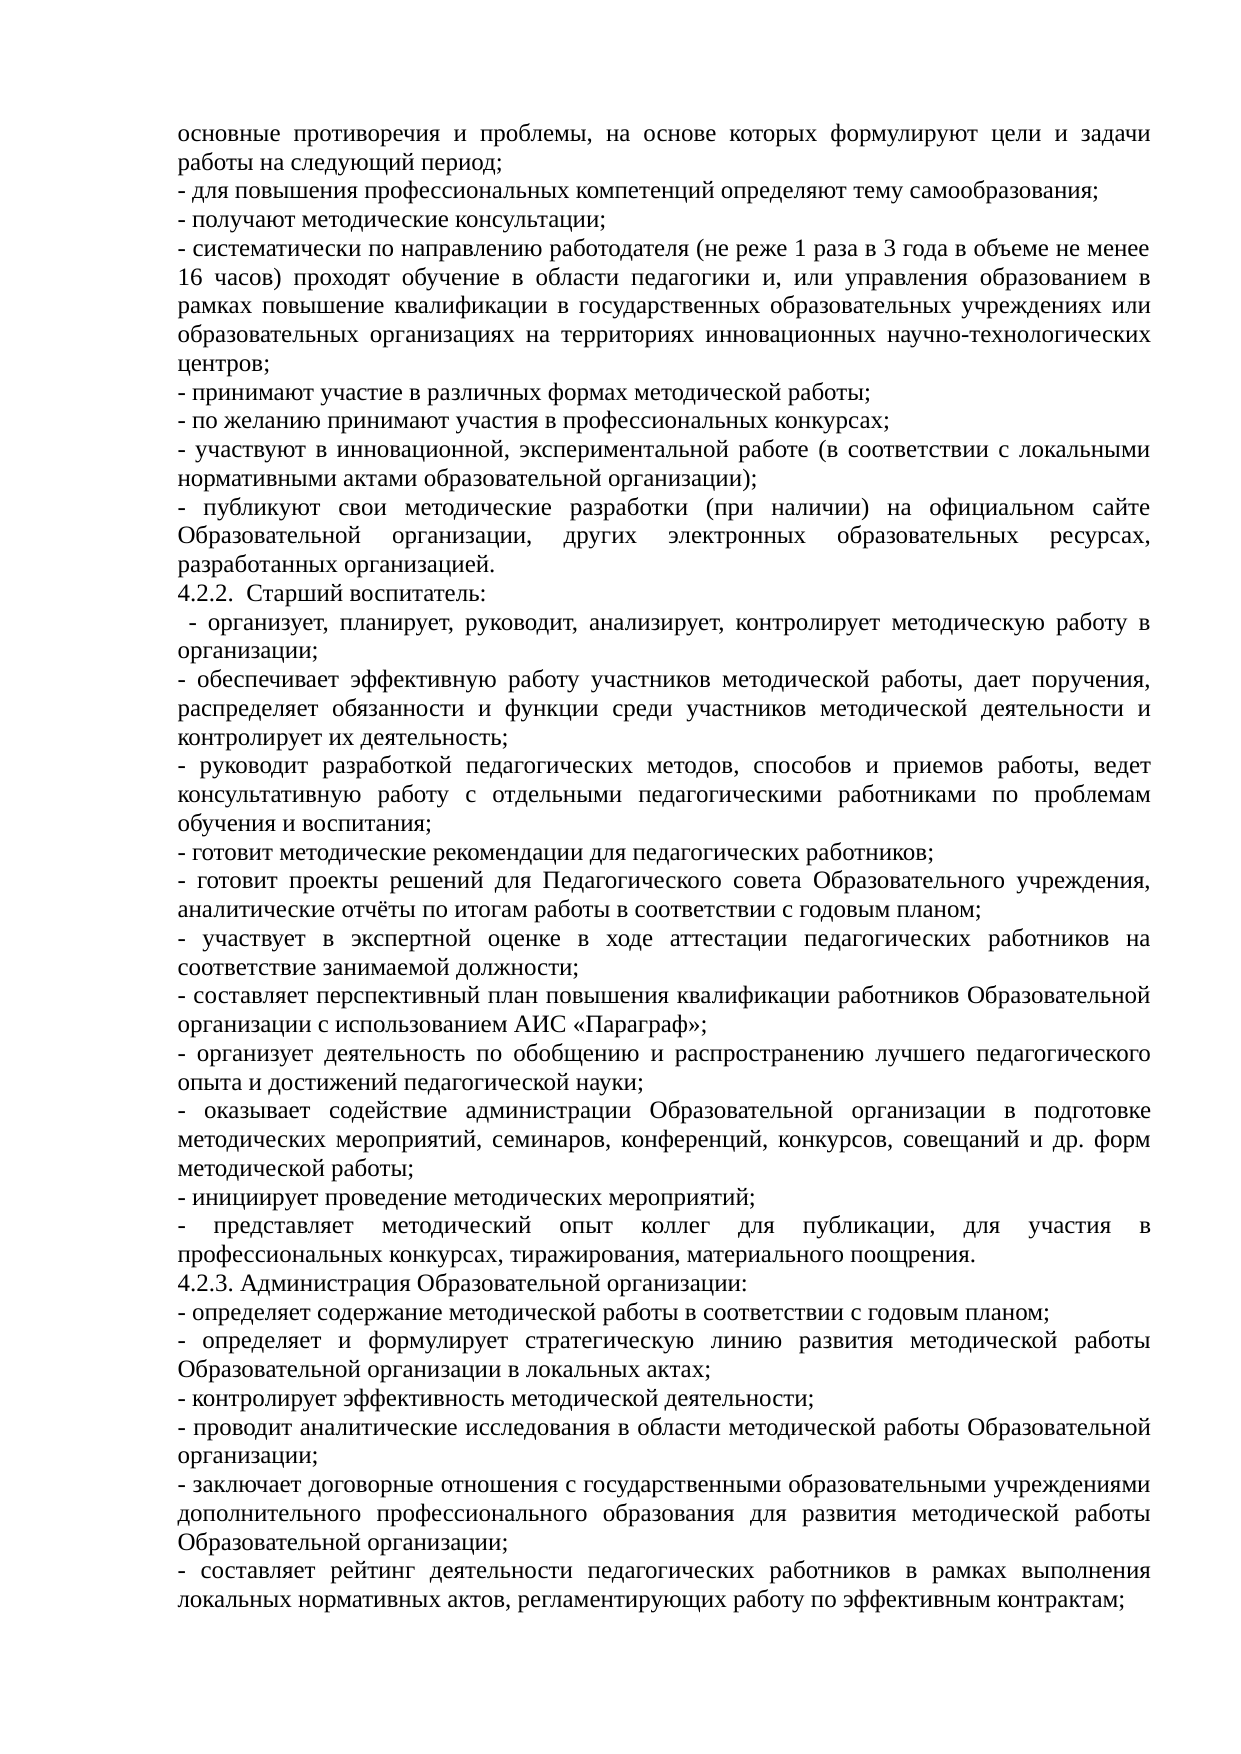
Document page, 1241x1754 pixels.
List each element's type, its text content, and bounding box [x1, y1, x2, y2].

text - организует, планирует, руководит, анализирует, контролирует методическую работу в организации; [177, 607, 1152, 664]
text - организует деятельность по обобщению и распространению лучшего педагогического опыта и достижений педагогической науки; [177, 1038, 1152, 1096]
text - участвует в экспертной оценке в ходе аттестации педагогических работников на соответствие занимаемой должности; [177, 923, 1152, 981]
text - получают методические консультации; [177, 204, 1152, 233]
text - определяет и формулирует стратегическую линию развития методической работы Образовательной организации в локальных актах; [177, 1326, 1152, 1383]
text - контролирует эффективность методической деятельности; [177, 1383, 1152, 1412]
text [177, 118, 1152, 176]
text - по желанию принимают участия в профессиональных конкурсах; [177, 406, 1152, 434]
text - обеспечивает эффективную работу участников методической работы, дает поручения, распределяет обязанности и функции среди участников методической деятельности и контролирует их деятельность; [177, 664, 1152, 751]
text 4.2.2. Старший воспитатель: [177, 578, 1152, 607]
text - для повышения профессиональных компетенций определяют тему самообразования; [177, 176, 1152, 204]
text - представляет методический опыт коллег для публикации, для участия в профессиональных конкурсах, тиражирования, материального поощрения. [177, 1211, 1152, 1268]
text - руководит разработкой педагогических методов, способов и приемов работы, ведет консультативную работу с отдельными педагогическими работниками по проблемам обучения и воспитания; [177, 751, 1152, 837]
text - готовит методические рекомендации для педагогических работников; [177, 837, 1152, 866]
text - публикуют свои методические разработки (при наличии) на официальном сайте Образовательной организации, других электронных образовательных ресурсах, разработанных организацией. [177, 492, 1152, 578]
text - составляет рейтинг деятельности педагогических работников в рамках выполнения локальных нормативных актов, регламентирующих работу по эффективным контрактам; [177, 1556, 1152, 1613]
text - принимают участие в различных формах методической работы; [177, 377, 1152, 406]
text - проводит аналитические исследования в области методической работы Образовательной организации; [177, 1412, 1152, 1469]
text - составляет перспективный план повышения квалификации работников Образовательной организации с использованием АИС «Параграф»; [177, 981, 1152, 1038]
text - систематически по направлению работодателя (не реже 1 раза в 3 года в объеме не менее 16 часов) проходят обучение в области педагогики и, или управления образованием в рамках повышение квалификации в государственных образовательных учреждениях или образовательных организациях на территориях инновационных научно-технологических центров; [177, 233, 1152, 377]
text - оказывает содействие администрации Образовательной организации в подготовке методических мероприятий, семинаров, конференций, конкурсов, совещаний и др. форм методической работы; [177, 1096, 1152, 1182]
text - участвуют в инновационной, экспериментальной работе (в соответствии с локальными нормативными актами образовательной организации); [177, 434, 1152, 492]
text 4.2.3. Администрация Образовательной организации: [177, 1268, 1152, 1297]
text - заключает договорные отношения с государственными образовательными учреждениями дополнительного профессионального образования для развития методической работы Образовательной организации; [177, 1469, 1152, 1556]
text - готовит проекты решений для Педагогического совета Образовательного учреждения, аналитические отчёты по итогам работы в соответствии с годовым планом; [177, 866, 1152, 923]
text - инициирует проведение методических мероприятий; [177, 1182, 1152, 1211]
text - определяет содержание методической работы в соответствии с годовым планом; [177, 1297, 1152, 1326]
